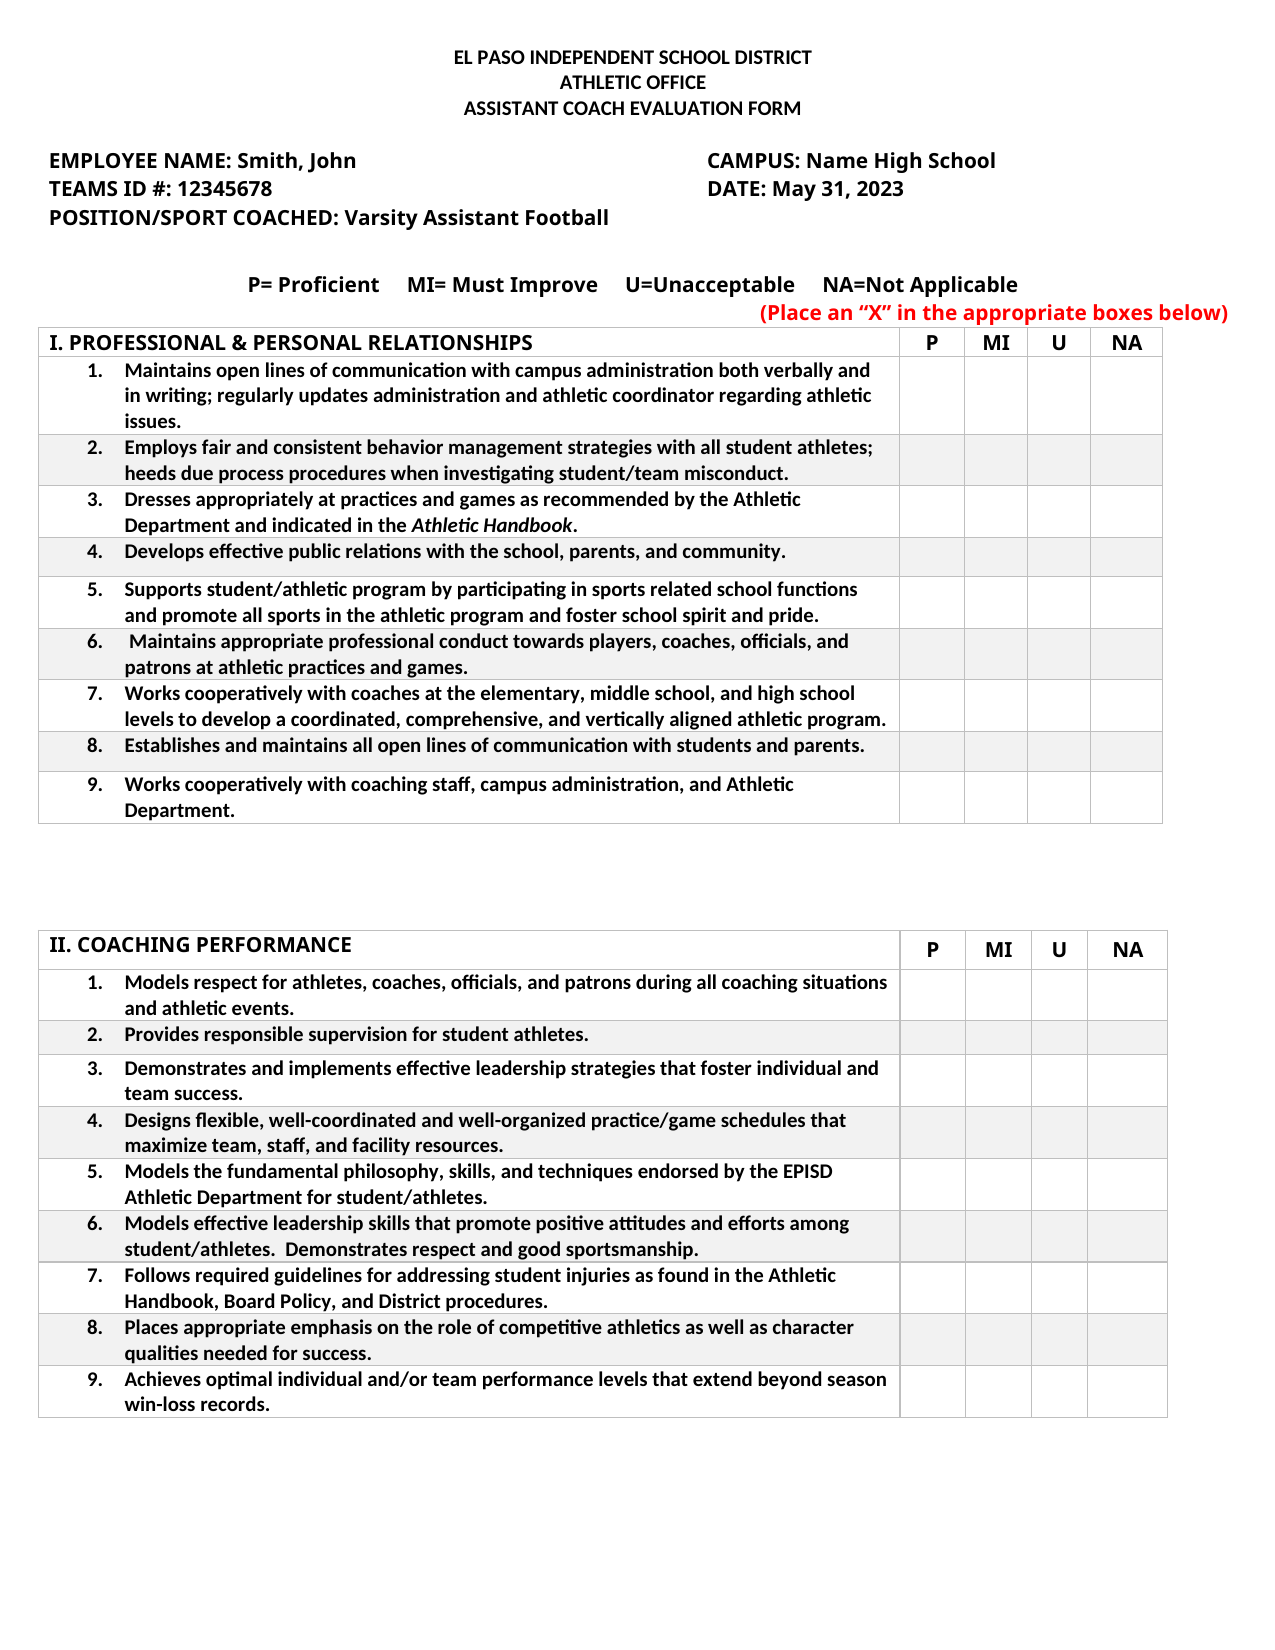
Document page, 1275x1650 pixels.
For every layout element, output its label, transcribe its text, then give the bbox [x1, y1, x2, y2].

table_cell [1091, 680, 1162, 731]
table_cell [966, 1055, 1031, 1106]
table_header P [900, 328, 964, 356]
table_cell [965, 577, 1027, 627]
table_cell [1091, 538, 1162, 576]
table_header NA [1091, 328, 1162, 356]
table_cell [900, 538, 964, 576]
table_cell [966, 1314, 1031, 1365]
table_cell [901, 1263, 965, 1313]
table_cell [1028, 629, 1090, 679]
text P= Proficient MI= Must Improve U=Unacceptable NA=Not Applicable [37, 270, 1228, 298]
table_header U [1028, 328, 1090, 356]
table_cell [1032, 1366, 1087, 1417]
table_cell [1028, 680, 1090, 731]
table_cell [1091, 577, 1162, 627]
table_cell [901, 1159, 965, 1209]
table_cell [1028, 435, 1090, 485]
table_cell Employs fair and consistent behavior management strategies with all student athletes; heeds due process procedures when investigating student/team misconduct. [39, 435, 899, 485]
table_cell Maintains appropriate professional conduct towards players, coaches, officials, and patrons at athletic practices and games. [39, 629, 899, 679]
table_cell [1091, 357, 1162, 433]
table_header CAMPUS: Name High School DATE: May 31, 2023 [696, 146, 1216, 241]
table_cell [900, 435, 964, 485]
table_cell [965, 357, 1027, 433]
table_cell [1088, 1107, 1167, 1158]
table_cell [1028, 732, 1090, 771]
table_cell [900, 732, 964, 771]
table_cell [1088, 1314, 1167, 1365]
table_cell Follows required guidelines for addressing student injuries as found in the Athletic Handbook, Board Policy, and District procedures. [39, 1263, 899, 1313]
table_header MI [965, 328, 1027, 356]
table_cell [1032, 1263, 1087, 1313]
table_cell Demonstrates and implements effective leadership strategies that foster individual and team success. [39, 1055, 899, 1106]
table_cell Maintains open lines of communication with campus administration both verbally and in writing; regularly updates administration and athletic coordinator regarding athletic issues. [39, 357, 899, 433]
table_cell [900, 680, 964, 731]
table_cell [966, 1263, 1031, 1313]
table_cell [1028, 577, 1090, 627]
table_cell [1032, 1159, 1087, 1209]
table_cell [1088, 1159, 1167, 1209]
table_header EMPLOYEE NAME: Smith, John TEAMS ID #: 12345678 POSITION/SPORT COACHED: Varsity Assistant Football [38, 146, 696, 241]
table_cell [1088, 1021, 1167, 1054]
table_cell [1028, 772, 1090, 822]
table_cell [1091, 435, 1162, 485]
table_cell [966, 1107, 1031, 1158]
table_cell [1088, 970, 1167, 1020]
table_cell [1028, 486, 1090, 537]
table_cell [901, 970, 965, 1020]
table_cell Models the fundamental philosophy, skills, and techniques endorsed by the EPISD Athletic Department for student/athletes. [39, 1159, 899, 1209]
table_cell [1091, 486, 1162, 537]
table_cell [1088, 1366, 1167, 1417]
table_cell [965, 680, 1027, 731]
table_cell [900, 357, 964, 433]
table_cell Works cooperatively with coaches at the elementary, middle school, and high school levels to develop a coordinated, comprehensive, and vertically aligned athletic program. [39, 680, 899, 731]
table_header I. PROFESSIONAL & PERSONAL RELATIONSHIPS [39, 328, 899, 356]
table_cell [965, 486, 1027, 537]
table_cell [1088, 1055, 1167, 1106]
table_cell [965, 732, 1027, 771]
table_cell [966, 1159, 1031, 1209]
table_cell [1032, 1021, 1087, 1054]
table_cell [966, 970, 1031, 1020]
table_cell [1032, 1314, 1087, 1365]
table_cell [966, 1211, 1031, 1261]
list (Place an “X” in the appropriate boxes below) [37, 298, 1228, 327]
table_cell [1091, 629, 1162, 679]
table_cell [1032, 1211, 1087, 1261]
table_cell Provides responsible supervision for student athletes. [39, 1021, 899, 1054]
table_cell [901, 1211, 965, 1261]
table_cell [1028, 357, 1090, 433]
table_cell Supports student/athletic program by participating in sports related school functions and promote all sports in the athletic program and foster school spirit and pride. [39, 577, 899, 627]
table_cell [1088, 1263, 1167, 1313]
table_cell [965, 435, 1027, 485]
table_cell [900, 486, 964, 537]
table_cell [1091, 732, 1162, 771]
table_cell [966, 1021, 1031, 1054]
table_cell [1032, 1055, 1087, 1106]
table_cell Establishes and maintains all open lines of communication with students and parents. [39, 732, 899, 771]
table_cell [901, 1314, 965, 1365]
table_cell [901, 1055, 965, 1106]
table_cell Designs flexible, well-coordinated and well-organized practice/game schedules that maximize team, staff, and facility resources. [39, 1107, 899, 1158]
table_cell Places appropriate emphasis on the role of competitive athletics as well as character qualities needed for success. [39, 1314, 899, 1365]
table_header P [901, 931, 965, 968]
table_cell [966, 1366, 1031, 1417]
table_cell Models effective leadership skills that promote positive attitudes and efforts among student/athletes. Demonstrates respect and good sportsmanship. [39, 1211, 899, 1261]
table_cell [900, 629, 964, 679]
table_cell Models respect for athletes, coaches, officials, and patrons during all coaching situations and athletic events. [39, 970, 899, 1020]
table_cell [965, 538, 1027, 576]
table_cell Develops effective public relations with the school, parents, and community. [39, 538, 899, 576]
table_cell [1028, 538, 1090, 576]
table_cell Works cooperatively with coaching staff, campus administration, and Athletic Department. [39, 772, 899, 822]
table_cell Dresses appropriately at practices and games as recommended by the Athletic Department and indicated in the Athletic Handbook. [39, 486, 899, 537]
table_cell [900, 772, 964, 822]
table_header II. COACHING PERFORMANCE [39, 931, 899, 968]
table_cell [1032, 970, 1087, 1020]
table_cell [965, 772, 1027, 822]
table_cell [900, 577, 964, 627]
table_cell [1088, 1211, 1167, 1261]
table_header U [1032, 931, 1087, 968]
table_cell Achieves optimal individual and/or team performance levels that extend beyond season win-loss records. [39, 1366, 899, 1417]
table_cell [1032, 1107, 1087, 1158]
table_cell [965, 629, 1027, 679]
table_header NA [1088, 931, 1167, 968]
table_cell [1091, 772, 1162, 822]
table_cell [901, 1021, 965, 1054]
table_header MI [966, 931, 1031, 968]
table_cell [901, 1107, 965, 1158]
table_cell [901, 1366, 965, 1417]
